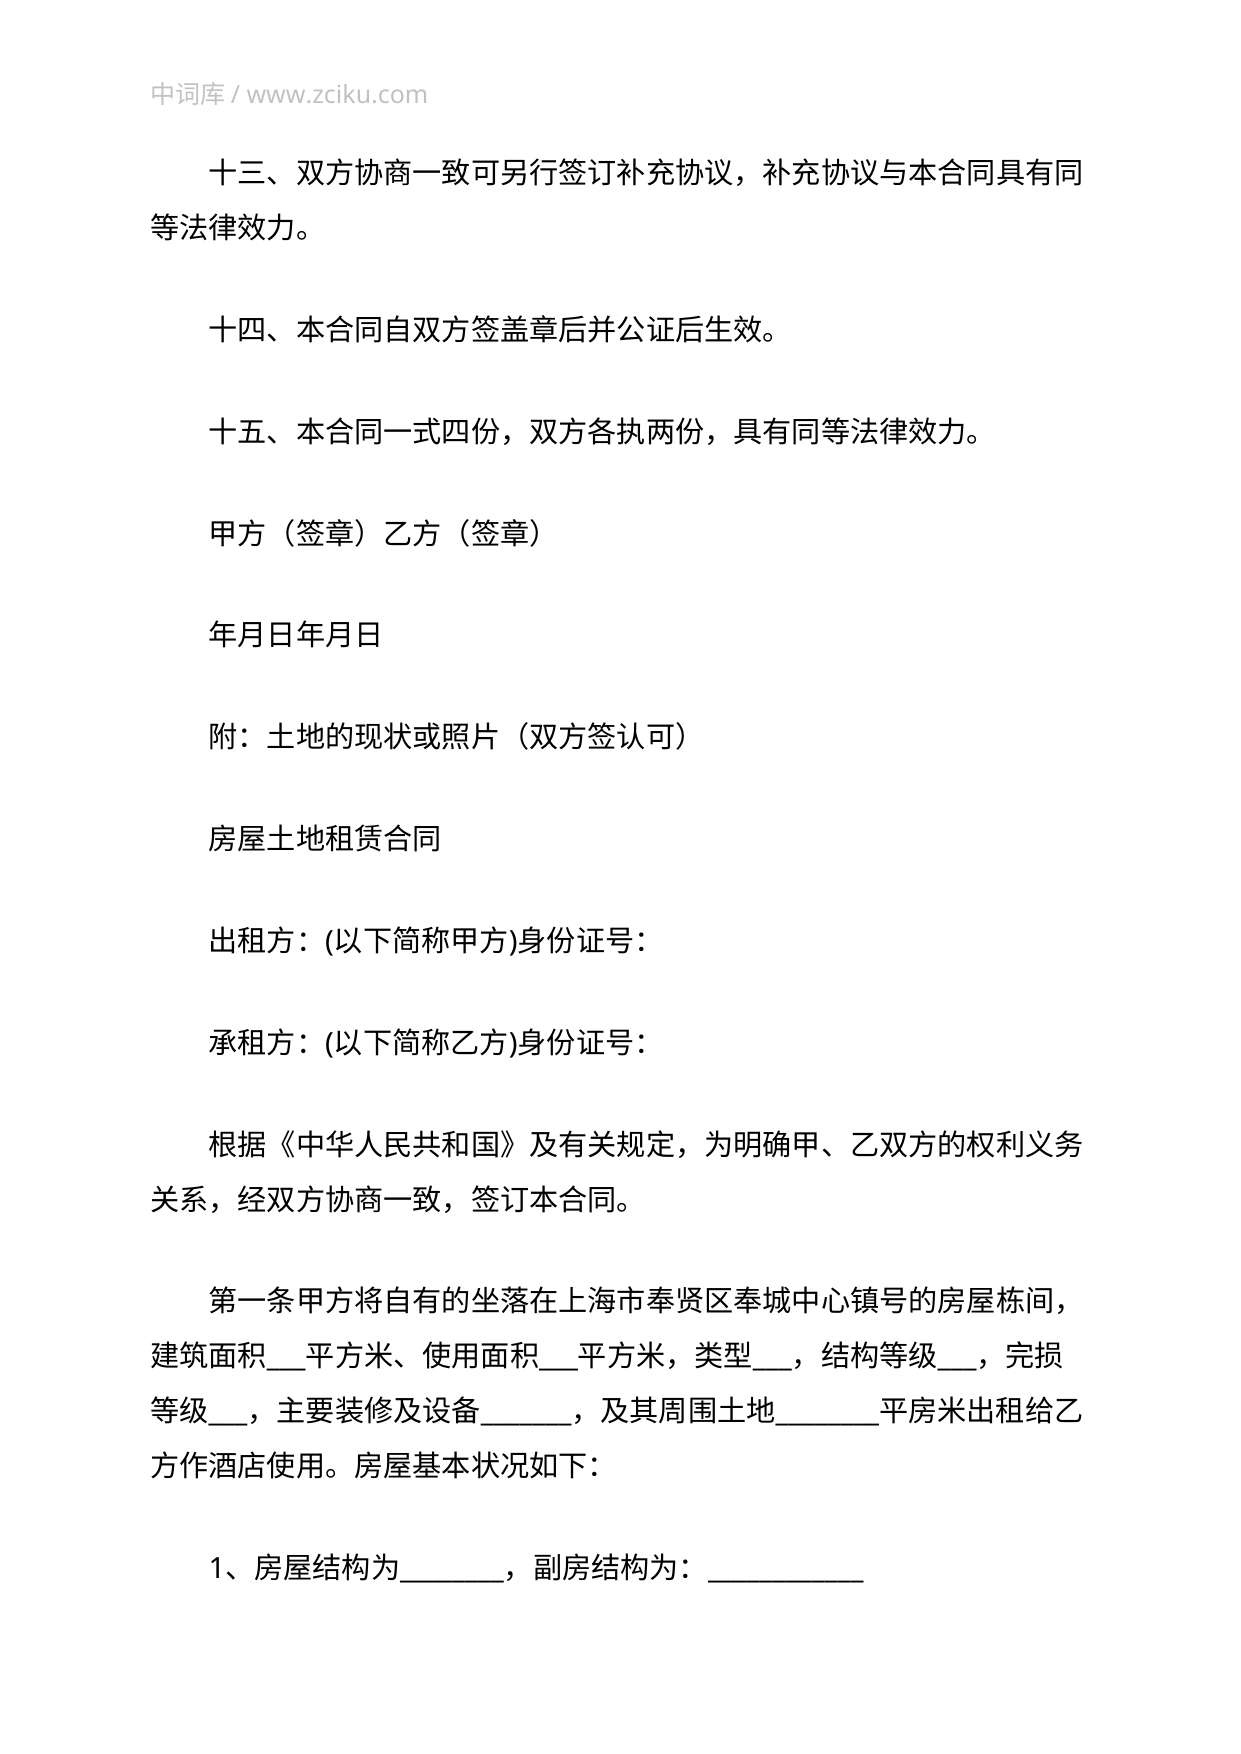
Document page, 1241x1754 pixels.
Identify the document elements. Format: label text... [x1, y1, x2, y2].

text 年月日年月日 [150, 612, 1090, 654]
text 十三、双方协商一致可另行签订补充协议，补充协议与本合同具有同等法律效力。 [150, 150, 1090, 247]
text 附：土地的现状或照片（双方签认可） [150, 714, 1090, 756]
text 十五、本合同一式四份，双方各执两份，具有同等法律效力。 [150, 408, 1090, 451]
text 出租方：(以下简称甲方)身份证号： [150, 917, 1090, 960]
text 房屋土地租赁合同 [150, 816, 1090, 858]
text 1、房屋结构为________，副房结构为：____________ [150, 1544, 1090, 1587]
text 甲方（签章）乙方（签章） [150, 510, 1090, 552]
text 承租方：(以下简称乙方)身份证号： [150, 1019, 1090, 1062]
text 根据《中华人民共和国》及有关规定，为明确甲、乙双方的权利义务关系，经双方协商一致，签订本合同。 [150, 1121, 1090, 1218]
text 第一条甲方将自有的坐落在上海市奉贤区奉城中心镇号的房屋栋间，建筑面积___平方米、使用面积___平方米，类型___，结构等级___，完损等级___，主要装修及设备_______，及其周围土地________平房米出租给乙方作酒店使用。房屋基本状况如下： [150, 1278, 1090, 1485]
text 十四、本合同自双方签盖章后并公证后生效。 [150, 307, 1090, 349]
